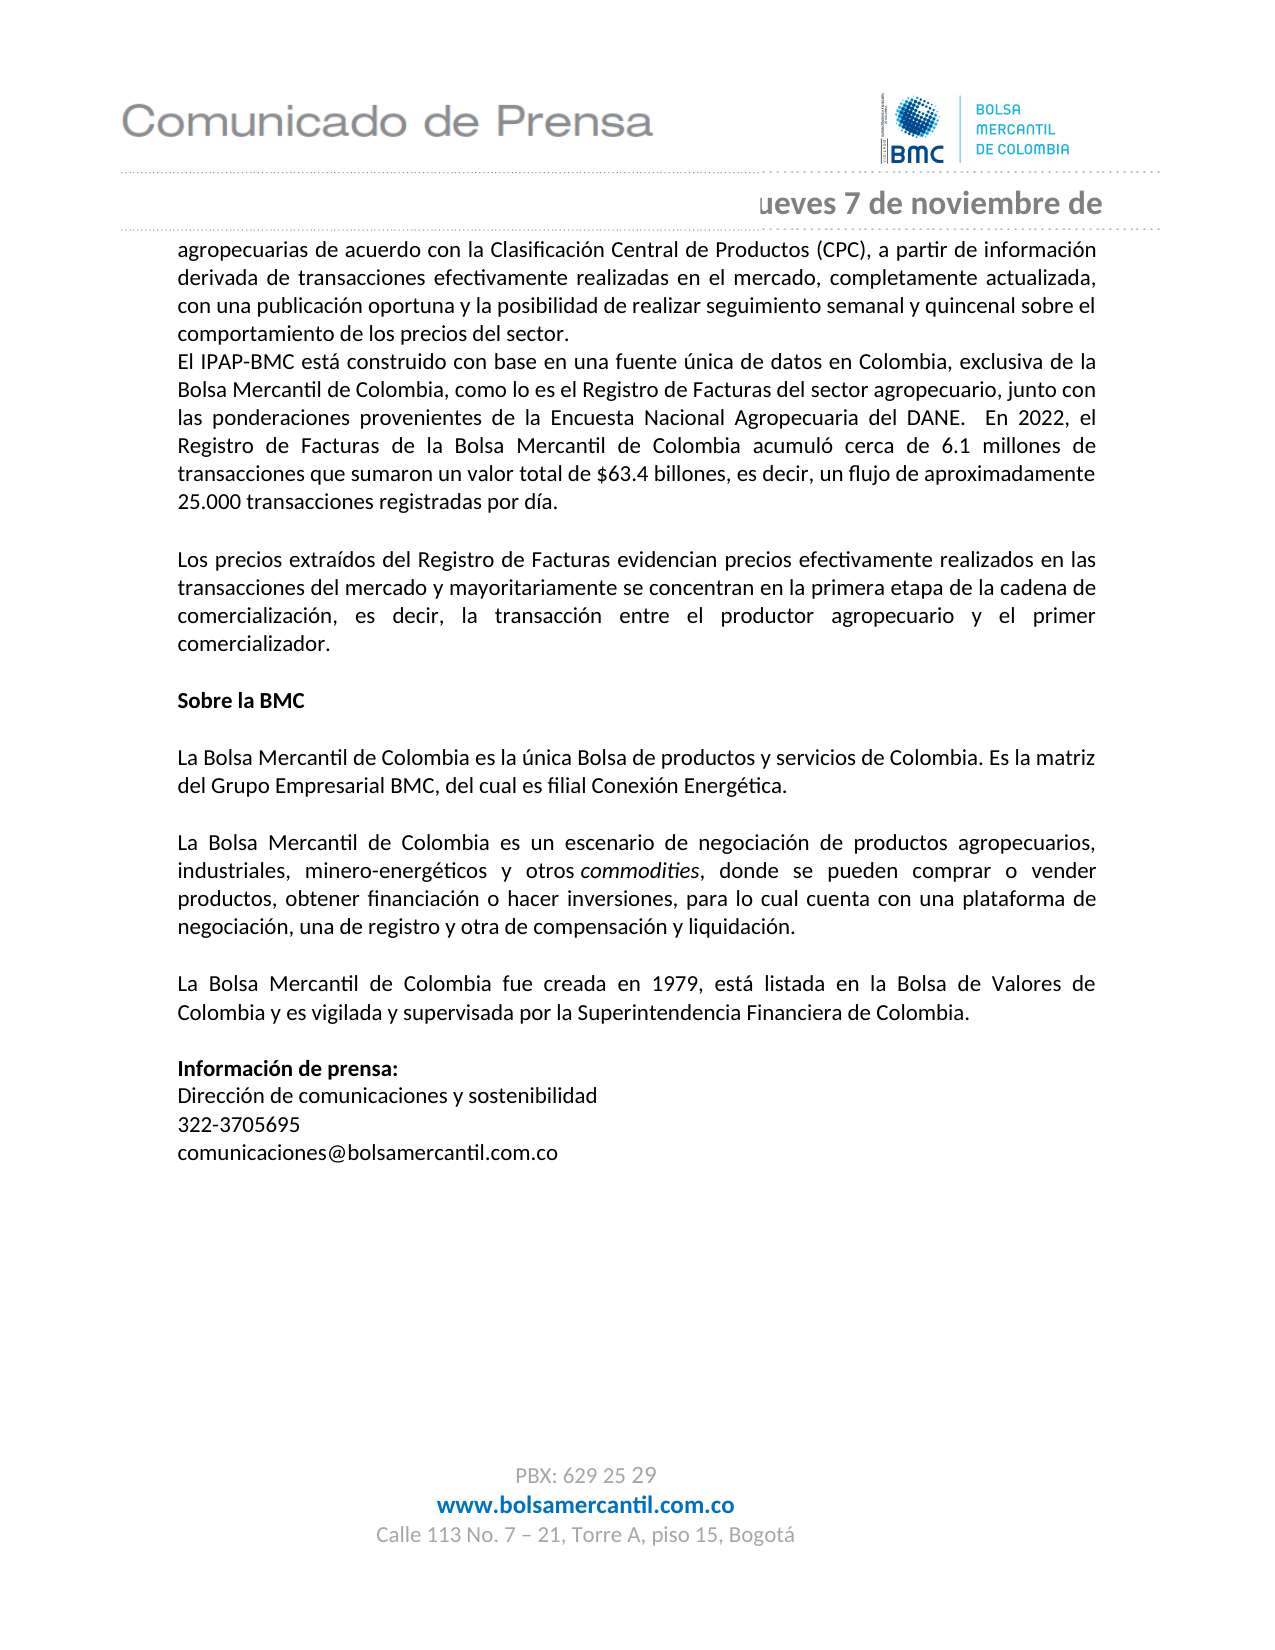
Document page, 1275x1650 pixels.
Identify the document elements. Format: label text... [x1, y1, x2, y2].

text comunicaciones@bolsamercantil.com.co [177, 1138, 1098, 1166]
text Sobre la BMC [177, 686, 1098, 714]
text La Bolsa Mercantil de Colombia fue creada en 1979, está listada en la Bolsa de Valores de Colombia y es vigilada y supervisada por la Superintendencia Financiera de Colombia. [177, 969, 1098, 1026]
text Los precios extraídos del Registro de Facturas evidencian precios efectivamente realizados en las transacciones del mercado y mayoritariamente se concentran en la primera etapa de la cadena de comercialización, es decir, la transacción entre el productor agropecuario y el primer comercializador. [177, 545, 1098, 657]
text Dirección de comunicaciones y sostenibilidad [177, 1082, 1098, 1110]
text La Bolsa Mercantil de Colombia es la única Bolsa de productos y servicios de Colombia. Es la matriz del Grupo Empresarial BMC, del cual es filial Conexión Energética. [177, 743, 1098, 799]
text 322-3705695 [177, 1110, 1098, 1138]
picture [118, 73, 1162, 236]
text El IPAP-BMC está construido con base en una fuente única de datos en Colombia, exclusiva de la Bolsa Mercantil de Colombia, como lo es el Registro de Facturas del sector agropecuario, junto con las ponderaciones provenientes de la Encuesta Nacional Agropecuaria del DANE. En 2022, el Registro de Facturas de la Bolsa Mercantil de Colombia acumuló cerca de 6.1 millones de transacciones que sumaron un valor total de $63.4 billones, es decir, un flujo de aproximadamente 25.000 transacciones registradas por día. [177, 347, 1098, 516]
text Información de prensa: [177, 1054, 1098, 1082]
text La Bolsa Mercantil de Colombia es un escenario de negociación de productos agropecuarios, industriales, minero-energéticos y otros commodities, donde se pueden comprar o vender productos, obtener financiación o hacer inversiones, para lo cual cuenta con una plataforma de negociación, una de registro y otra de compensación y liquidación. [177, 828, 1098, 940]
